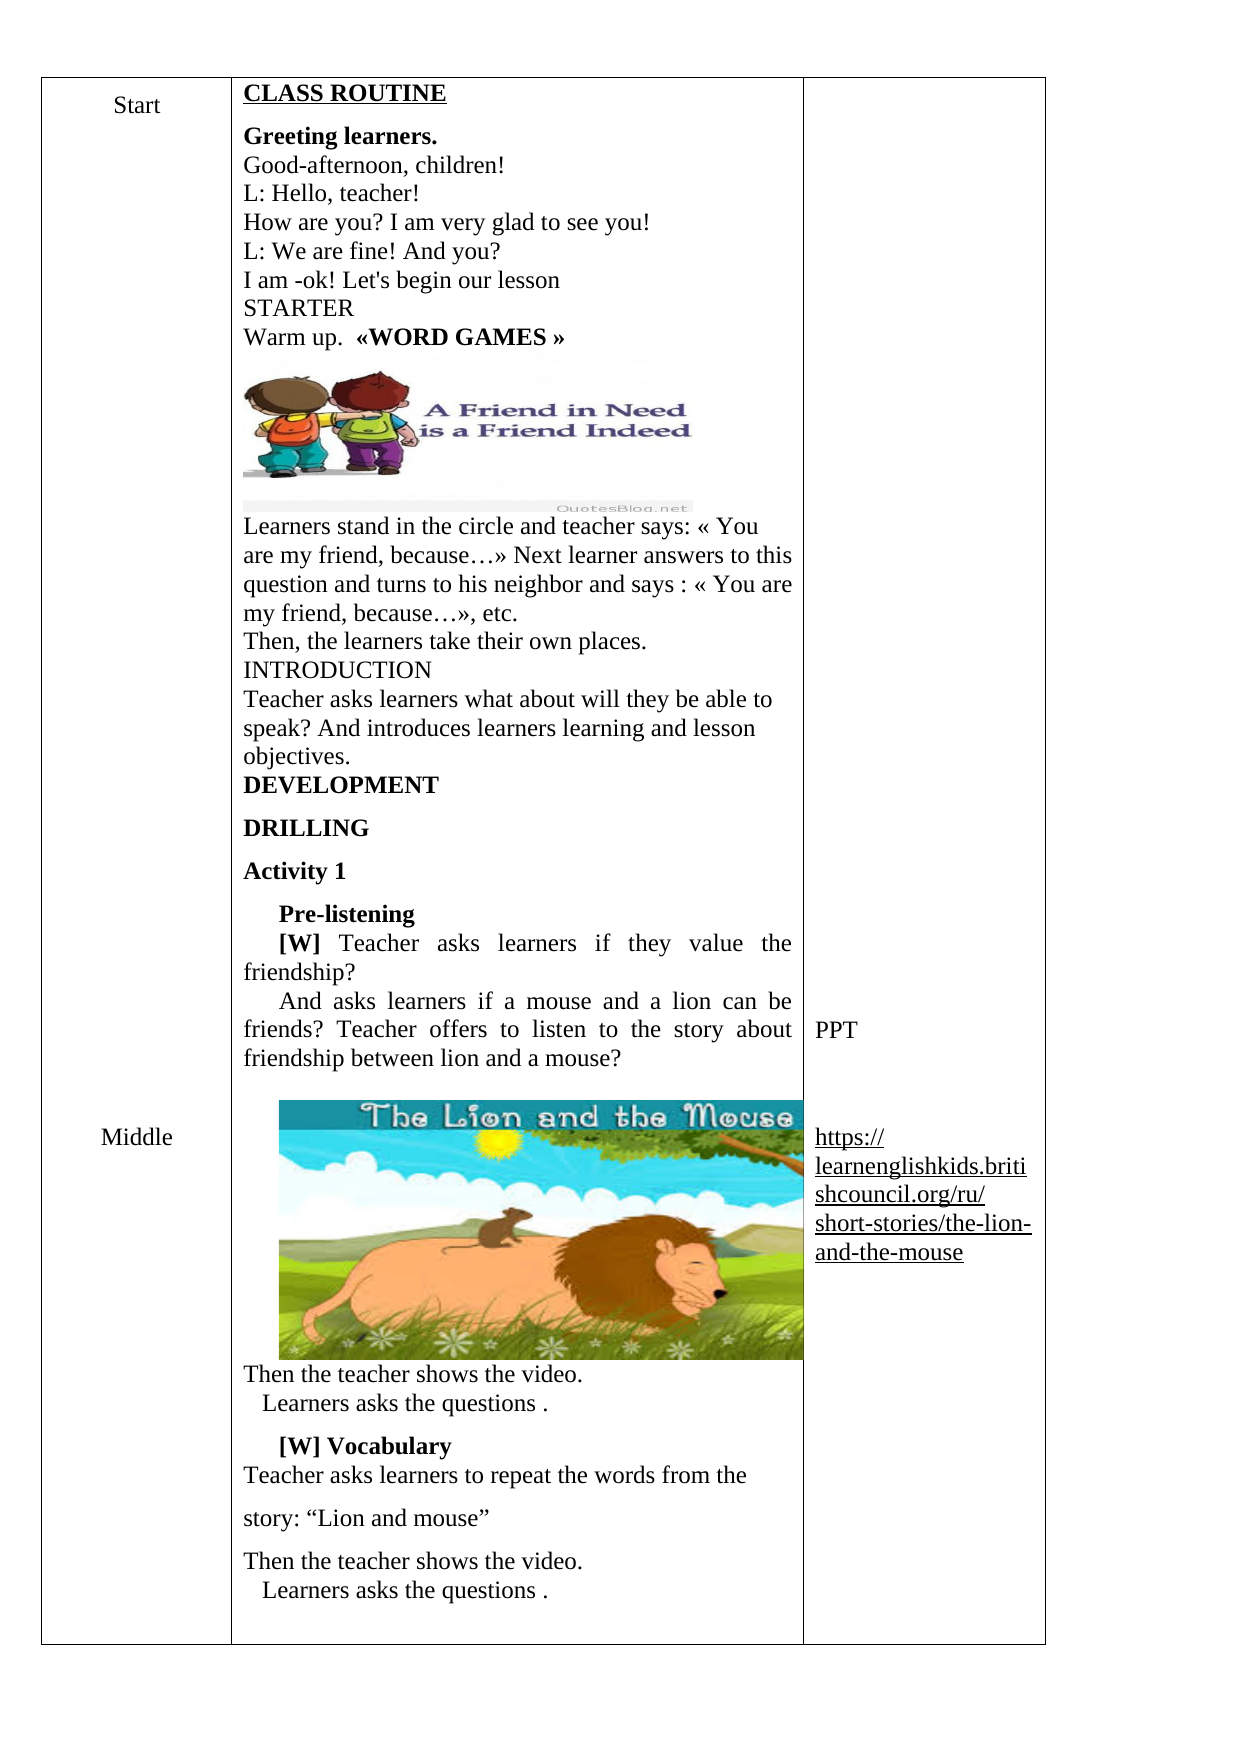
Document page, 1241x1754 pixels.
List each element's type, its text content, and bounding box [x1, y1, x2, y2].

picture [278, 1100, 804, 1360]
table_cell PPT https://learnenglishkids.britishcouncil.org/ru/short-stories/the-lion-and-the-mouse [804, 78, 1045, 1643]
picture [243, 351, 693, 512]
table_cell Start Middle [42, 78, 231, 1643]
table_cell CLASS ROUTINE Greeting learners. Good-afternoon, children! L: Hello, teacher! How are you? I am very glad to see you! L: We are fine! And you? I am -ok! Let's begin our lesson STARTER Warm up. «WORD GAMES » Learners stand in the circle and teacher saуs: « You are my friend, because…» Next learner answers to this question and turns to his neighbor and says : « You are my friend, because…», etc. Then, the learners take their own places. INTRODUCTION Teacher asks learners what about will they be able to speak? And introduces learners learning and lesson objectives. DEVELOPMENT DRILLING Activity 1 Pre-listening [W] Teacher asks learners if they value the friendship? And asks learners if a mouse and a lion can be friends? Teacher offers to listen to the story about friendship between lion and a mouse? Then the teacher shows the video. Learners asks the questions . [W] Vocabulary Teacher asks learners to repeat the words from the story: “Lion and mouse” Then the teacher shows the video. Learners asks the questions . [232, 78, 803, 1643]
